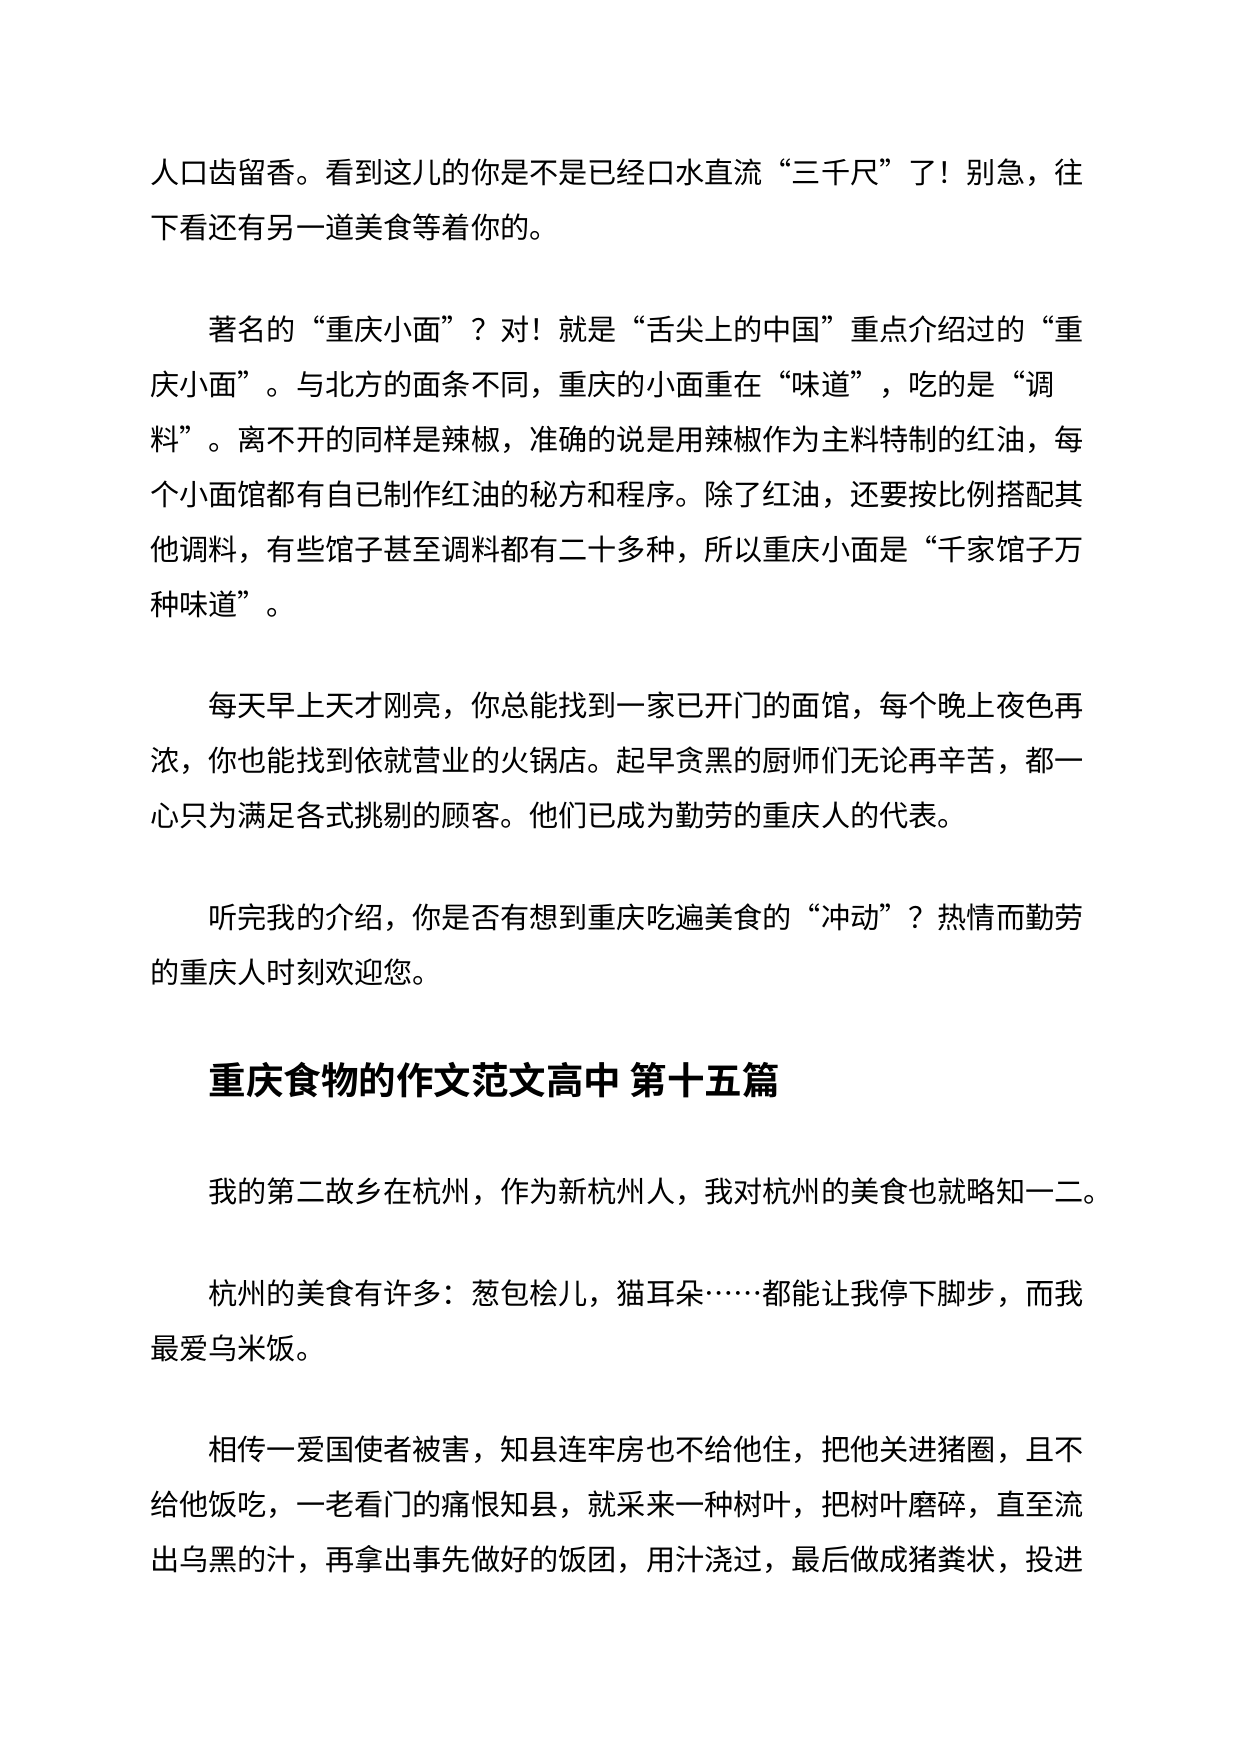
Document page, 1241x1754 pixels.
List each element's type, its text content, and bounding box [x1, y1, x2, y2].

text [150, 1427, 1090, 1579]
text 听完我的介绍，你是否有想到重庆吃遍美食的“冲动”？热情而勤劳的重庆人时刻欢迎您。 [150, 894, 1090, 992]
text 每天早上天才刚亮，你总能找到一家已开门的面馆，每个晚上夜色再浓，你也能找到依就营业的火锅店。起早贪黑的厨师们无论再辛苦，都一心只为满足各式挑剔的顾客。他们已成为勤劳的重庆人的代表。 [150, 683, 1090, 835]
text 我的第二故乡在杭州，作为新杭州人，我对杭州的美食也就略知一二。 [150, 1168, 1090, 1211]
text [150, 150, 1090, 247]
text 重庆食物的作文范文高中 第十五篇 [150, 1051, 1090, 1105]
text 杭州的美食有许多：葱包桧儿，猫耳朵……都能让我停下脚步，而我最爱乌米饭。 [150, 1270, 1090, 1367]
text 著名的“重庆小面”？对！就是“舌尖上的中国”重点介绍过的“重庆小面”。与北方的面条不同，重庆的小面重在“味道”，吃的是“调料”。离不开的同样是辣椒，准确的说是用辣椒作为主料特制的红油，每个小面馆都有自已制作红油的秘方和程序。除了红油，还要按比例搭配其他调料，有些馆子甚至调料都有二十多种，所以重庆小面是“千家馆子万种味道”。 [150, 307, 1090, 623]
